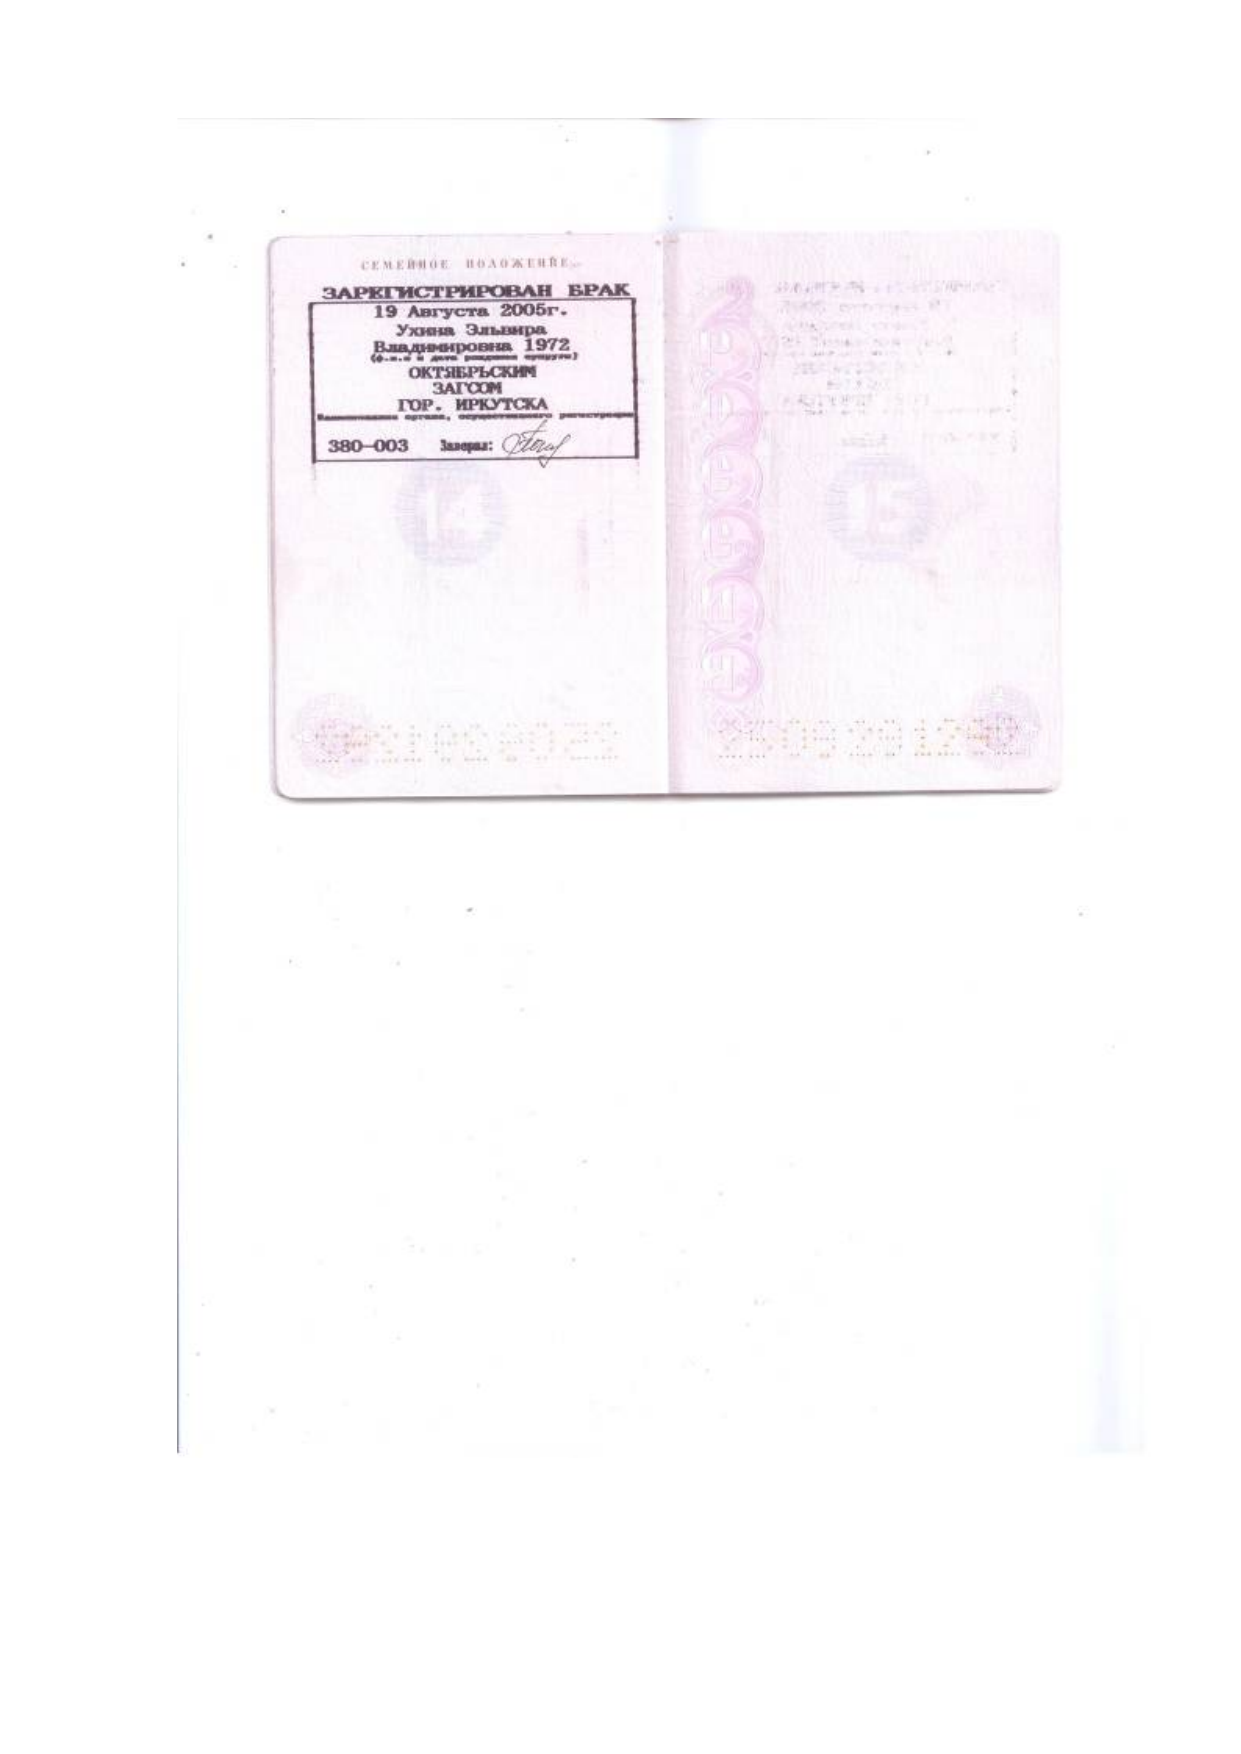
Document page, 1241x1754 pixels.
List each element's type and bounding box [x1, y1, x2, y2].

picture [177, 118, 1151, 1458]
